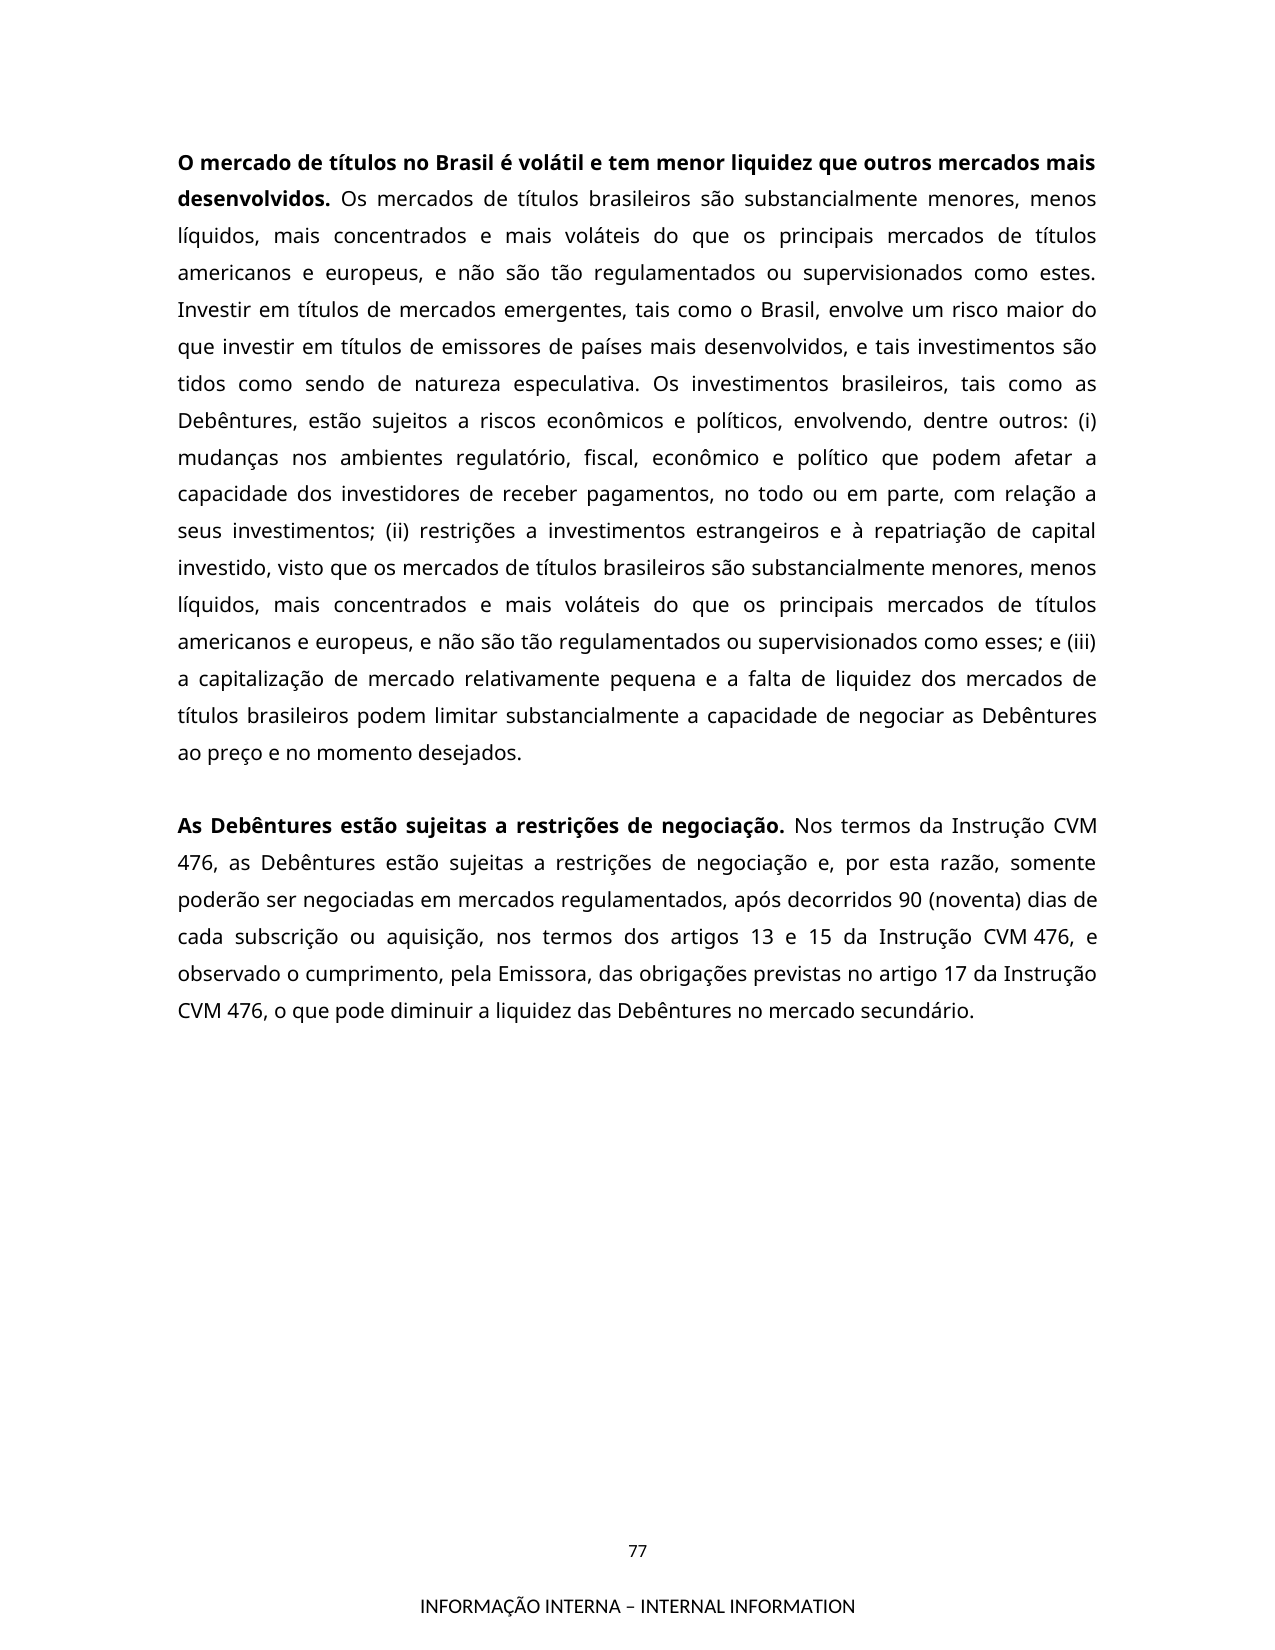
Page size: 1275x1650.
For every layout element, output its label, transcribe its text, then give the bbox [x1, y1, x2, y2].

text As Debêntures estão sujeitas a restrições de negociação. Nos termos da Instrução CVM 476, as Debêntures estão sujeitas a restrições de negociação e, por esta razão, somente poderão ser negociadas em mercados regulamentados, após decorridos 90 (noventa) dias de cada subscrição ou aquisição, nos termos dos artigos 13 e 15 da Instrução CVM 476, e observado o cumprimento, pela Emissora, das obrigações previstas no artigo 17 da Instrução CVM 476, o que pode diminuir a liquidez das Debêntures no mercado secundário. [177, 811, 1098, 1024]
text O mercado de títulos no Brasil é volátil e tem menor liquidez que outros mercados mais desenvolvidos. Os mercados de títulos brasileiros são substancialmente menores, menos líquidos, mais concentrados e mais voláteis do que os principais mercados de títulos americanos e europeus, e não são tão regulamentados ou supervisionados como estes. Investir em títulos de mercados emergentes, tais como o Brasil, envolve um risco maior do que investir em títulos de emissores de países mais desenvolvidos, e tais investimentos são tidos como sendo de natureza especulativa. Os investimentos brasileiros, tais como as Debêntures, estão sujeitos a riscos econômicos e políticos, envolvendo, dentre outros: (i) mudanças nos ambientes regulatório, fiscal, econômico e político que podem afetar a capacidade dos investidores de receber pagamentos, no todo ou em parte, com relação a seus investimentos; (ii) restrições a investimentos estrangeiros e à repatriação de capital investido, visto que os mercados de títulos brasileiros são substancialmente menores, menos líquidos, mais concentrados e mais voláteis do que os principais mercados de títulos americanos e europeus, e não são tão regulamentados ou supervisionados como esses; e (iii) a capitalização de mercado relativamente pequena e a falta de liquidez dos mercados de títulos brasileiros podem limitar substancialmente a capacidade de negociar as Debêntures ao preço e no momento desejados. [177, 148, 1098, 766]
